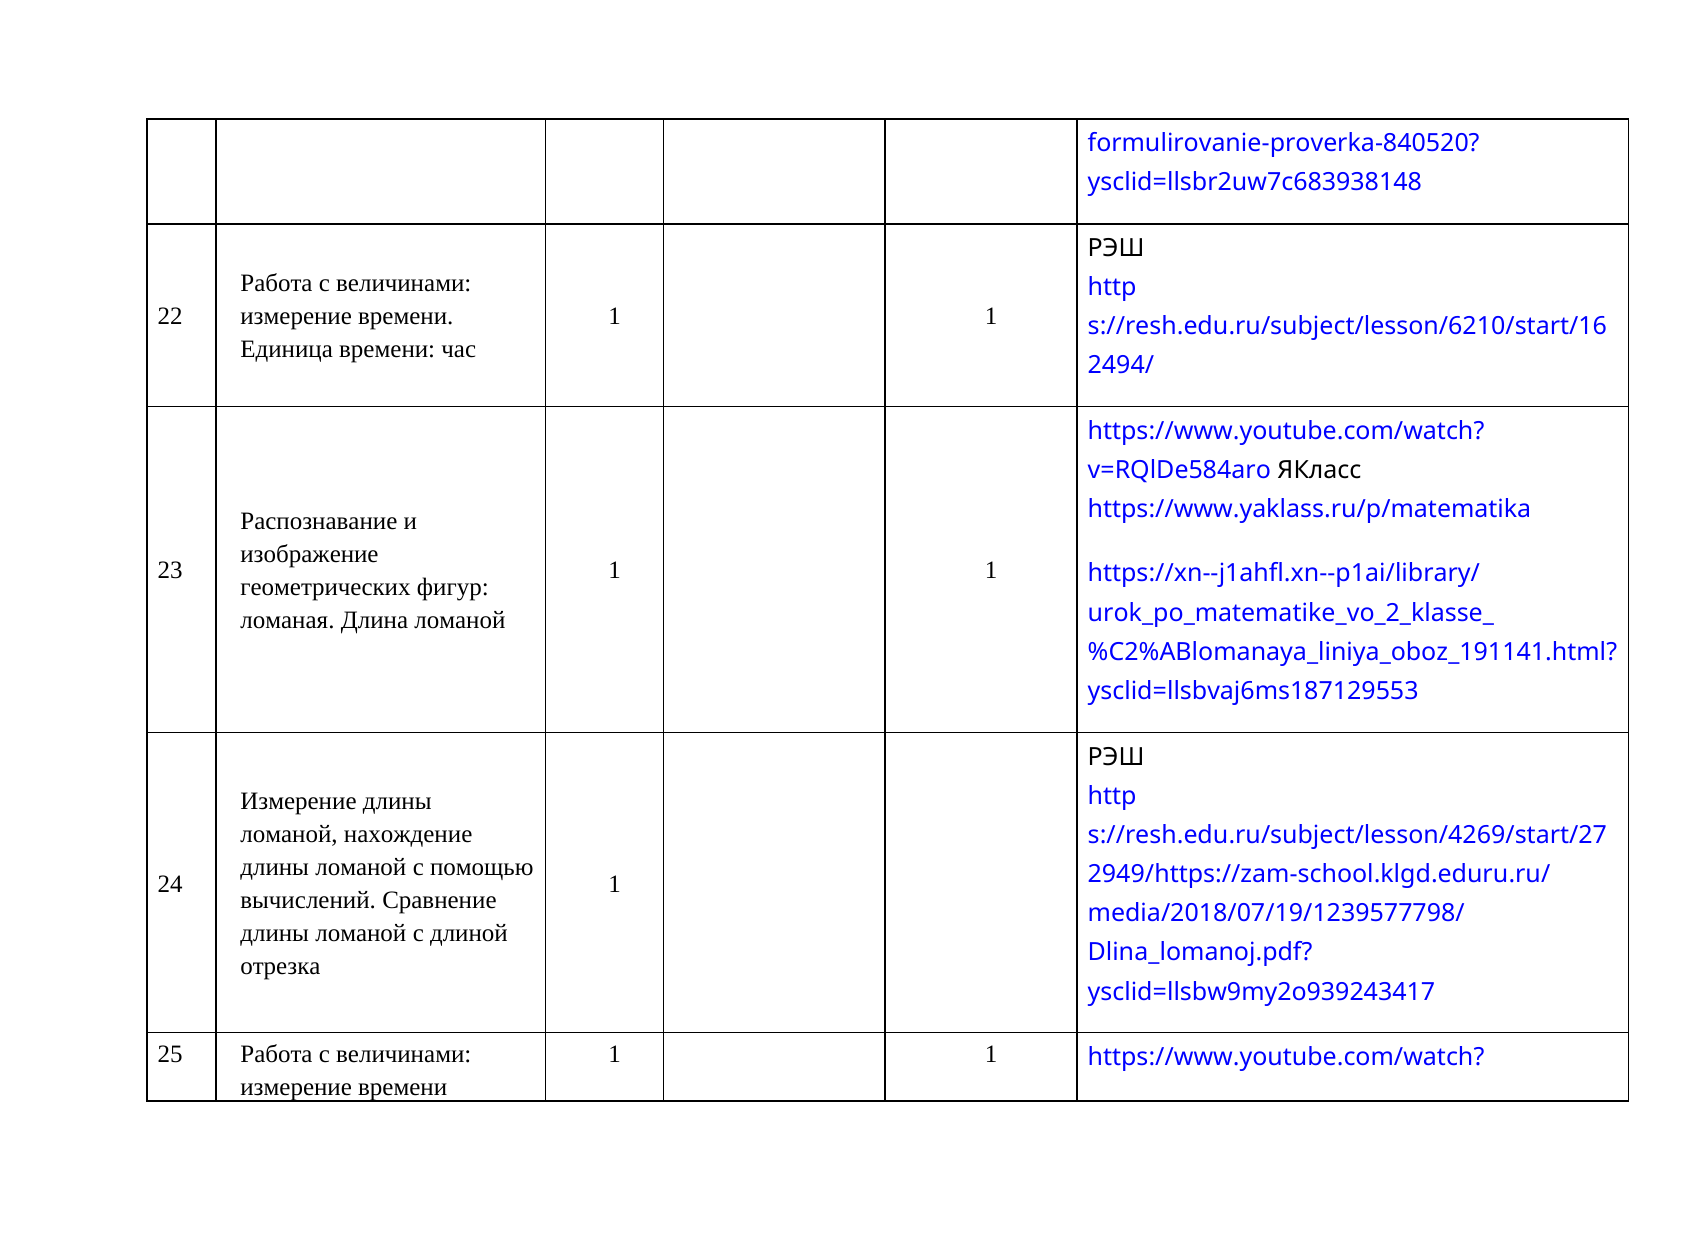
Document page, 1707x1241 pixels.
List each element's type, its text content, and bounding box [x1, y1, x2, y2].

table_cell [1078, 120, 1628, 223]
table_cell 23 [148, 407, 215, 731]
table_cell 22 [148, 225, 215, 406]
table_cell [217, 120, 545, 223]
table_cell 1 [546, 225, 663, 406]
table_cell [1078, 1033, 1628, 1100]
table_cell [664, 1033, 884, 1100]
table_cell РЭШ https://resh.edu.ru/subject/lesson/4269/start/272949/https://zam-school.klgd.eduru.ru/media/2018/07/19/1239577798/Dlina_lomanoj.pdf?ysclid=llsbw9my2o939243417 [1078, 733, 1628, 1032]
table_cell 1 [546, 407, 663, 731]
table_cell 1 [886, 1033, 1076, 1100]
table_cell [886, 120, 1076, 223]
table_cell Распознавание и изображение геометрических фигур: ломаная. Длина ломаной [217, 407, 545, 731]
table_cell https://www.youtube.com/watch?v=RQlDe584aro ЯКласс https://www.yaklass.ru/p/matematika https://xn--j1ahfl.xn--p1ai/library/urok_po_matematike_vo_2_klasse_%C2%ABlomanaya_liniya_oboz_191141.html?ysclid=llsbvaj6ms187129553 [1078, 407, 1628, 731]
table_cell 1 [886, 225, 1076, 406]
table_cell [664, 225, 884, 406]
table_cell Работа с величинами: измерение времени. Единица времени: час [217, 225, 545, 406]
table_cell 25 [148, 1033, 215, 1100]
table_cell 1 [886, 407, 1076, 731]
table_cell Измерение длины ломаной, нахождение длины ломаной с помощью вычислений. Сравнение длины ломаной с длиной отрезка [217, 733, 545, 1032]
table_cell 24 [148, 733, 215, 1032]
table_cell [664, 120, 884, 223]
table_cell [664, 407, 884, 731]
table_cell [886, 733, 1076, 1032]
table_cell 1 [546, 120, 663, 223]
table_cell РЭШ https://resh.edu.ru/subject/lesson/6210/start/162494/ [1078, 225, 1628, 406]
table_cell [217, 1033, 545, 1100]
table_cell [664, 733, 884, 1032]
table_cell 1 [546, 1033, 663, 1100]
table_cell 21 [148, 120, 215, 223]
table_cell 1 [546, 733, 663, 1032]
